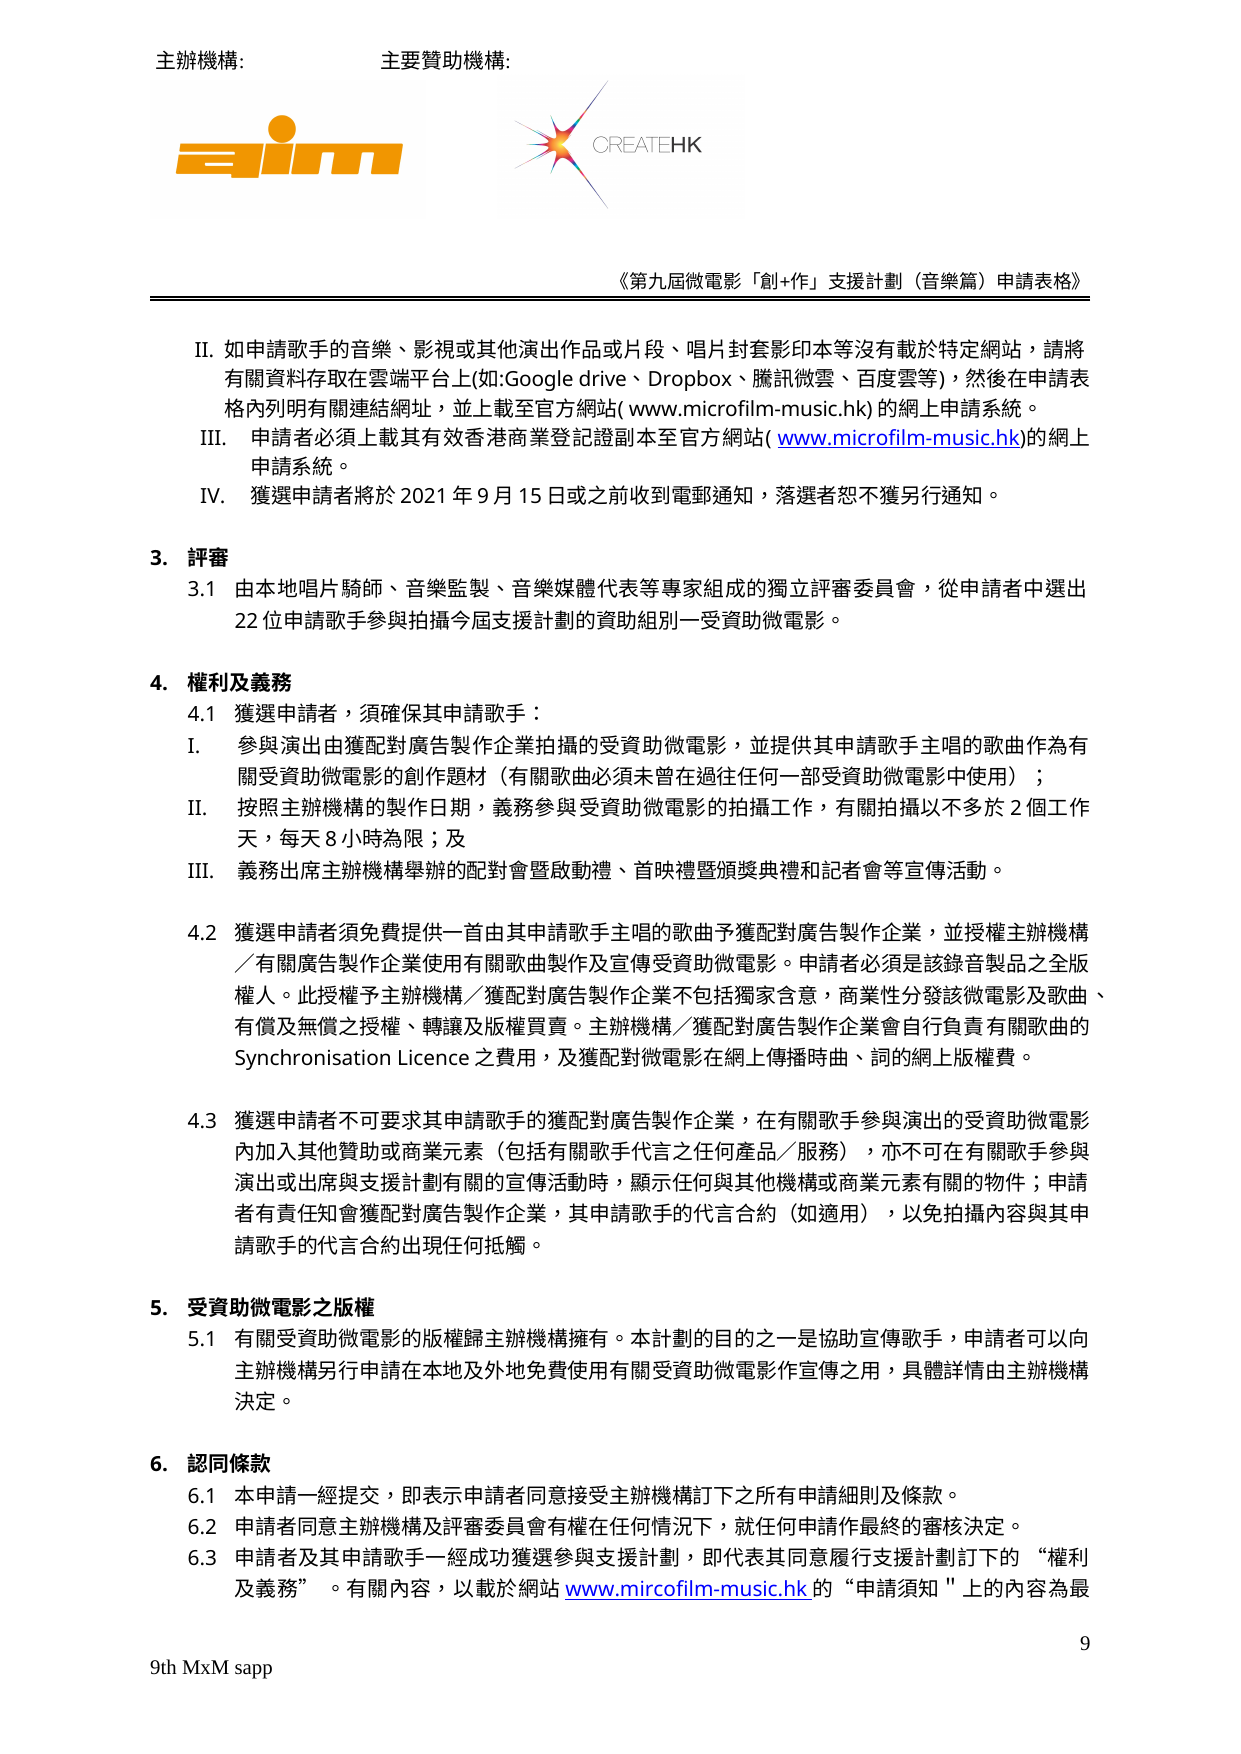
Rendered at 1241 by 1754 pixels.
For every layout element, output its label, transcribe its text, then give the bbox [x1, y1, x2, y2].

list 權利及義務 [150, 666, 1090, 697]
list 參與演出由獲配對廣告製作企業拍攝的受資助微電影，並提供其申請歌手主唱的歌曲作為有關受資助微電影的創作題材（有關歌曲必須未曾在過往任何一部受資助微電影中使用）； [187, 728, 1090, 791]
list 獲選申請者將於2021年9月15日或之前收到電郵通知，落選者恕不獲另行通知。 [200, 480, 1090, 509]
list 申請者及其申請歌手一經成功獲選參與支援計劃，即代表其同意履行支援計劃訂下的 “權利及義務” 。有關內容，以載於網站www.mircofilm-music.hk的“申請須知＂上的內容為最終版本，申請者須自行查閱。申請者及其申請歌手獲選參加支援計劃後不得無故中途退出支援計劃。 [187, 1541, 1090, 1603]
list 由本地唱片騎師、音樂監製、音樂媒體代表等專家組成的獨立評審委員會，從申請者中選出22位申請歌手參與拍攝今屆支援計劃的資助組別一受資助微電影。 [187, 572, 1090, 634]
picture [496, 74, 746, 219]
list 申請者同意主辦機構及評審委員會有權在任何情況下，就任何申請作最終的審核決定。 [187, 1509, 1090, 1541]
list 申請者必須上載其有效香港商業登記證副本至官方網站( www.microfilm-music.hk)的網上申請系統。 [200, 422, 1090, 480]
list 獲選申請者不可要求其申請歌手的獲配對廣告製作企業，在有關歌手參與演出的受資助微電影內加入其他贊助或商業元素（包括有關歌手代言之任何產品／服務），亦不可在有關歌手參與演出或出席與支援計劃有關的宣傳活動時，顯示任何與其他機構或商業元素有關的物件；申請者有責任知會獲配對廣告製作企業，其申請歌手的代言合約（如適用），以免拍攝內容與其申請歌手的代言合約出現任何抵觸。 [187, 1103, 1090, 1259]
list 如申請歌手的音樂、影視或其他演出作品或片段、唱片封套影印本等沒有載於特定網站，請將有關資料存取在雲端平台上(如:Google drive、Dropbox、騰訊微雲、百度雲等)，然後在申請表格內列明有關連結網址，並上載至官方網站( www.microfilm-music.hk) 的網上申請系統。 [194, 334, 1090, 422]
list 認同條款 [150, 1447, 1090, 1478]
list 評審 [150, 541, 1090, 572]
list 有關受資助微電影的版權歸主辦機構擁有。本計劃的目的之一是協助宣傳歌手，申請者可以向主辦機構另行申請在本地及外地免費使用有關受資助微電影作宣傳之用，具體詳情由主辦機構決定。 [187, 1322, 1090, 1416]
picture [150, 80, 427, 219]
list 按照主辦機構的製作日期，義務參與受資助微電影的拍攝工作，有關拍攝以不多於2個工作天，每天8小時為限；及 [187, 791, 1090, 853]
list 受資助微電影之版權 [150, 1291, 1090, 1322]
list 獲選申請者須免費提供一首由其申請歌手主唱的歌曲予獲配對廣告製作企業，並授權主辦機構／有關廣告製作企業使用有關歌曲製作及宣傳受資助微電影。申請者必須是該錄音製品之全版權人。此授權予主辦機構／獲配對廣告製作企業不包括獨家含意，商業性分發該微電影及歌曲、有償及無償之授權、轉讓及版權買賣。主辦機構／獲配對廣告製作企業會自行負責有關歌曲的Synchronisation Licence之費用，及獲配對微電影在網上傳播時曲、詞的網上版權費。 [187, 916, 1090, 1072]
list 義務出席主辦機構舉辦的配對會暨啟動禮、首映禮暨頒獎典禮和記者會等宣傳活動。 [187, 853, 1090, 884]
list 獲選申請者，須確保其申請歌手： [187, 697, 1090, 728]
list 本申請一經提交，即表示申請者同意接受主辦機構訂下之所有申請細則及條款。 [187, 1478, 1090, 1509]
